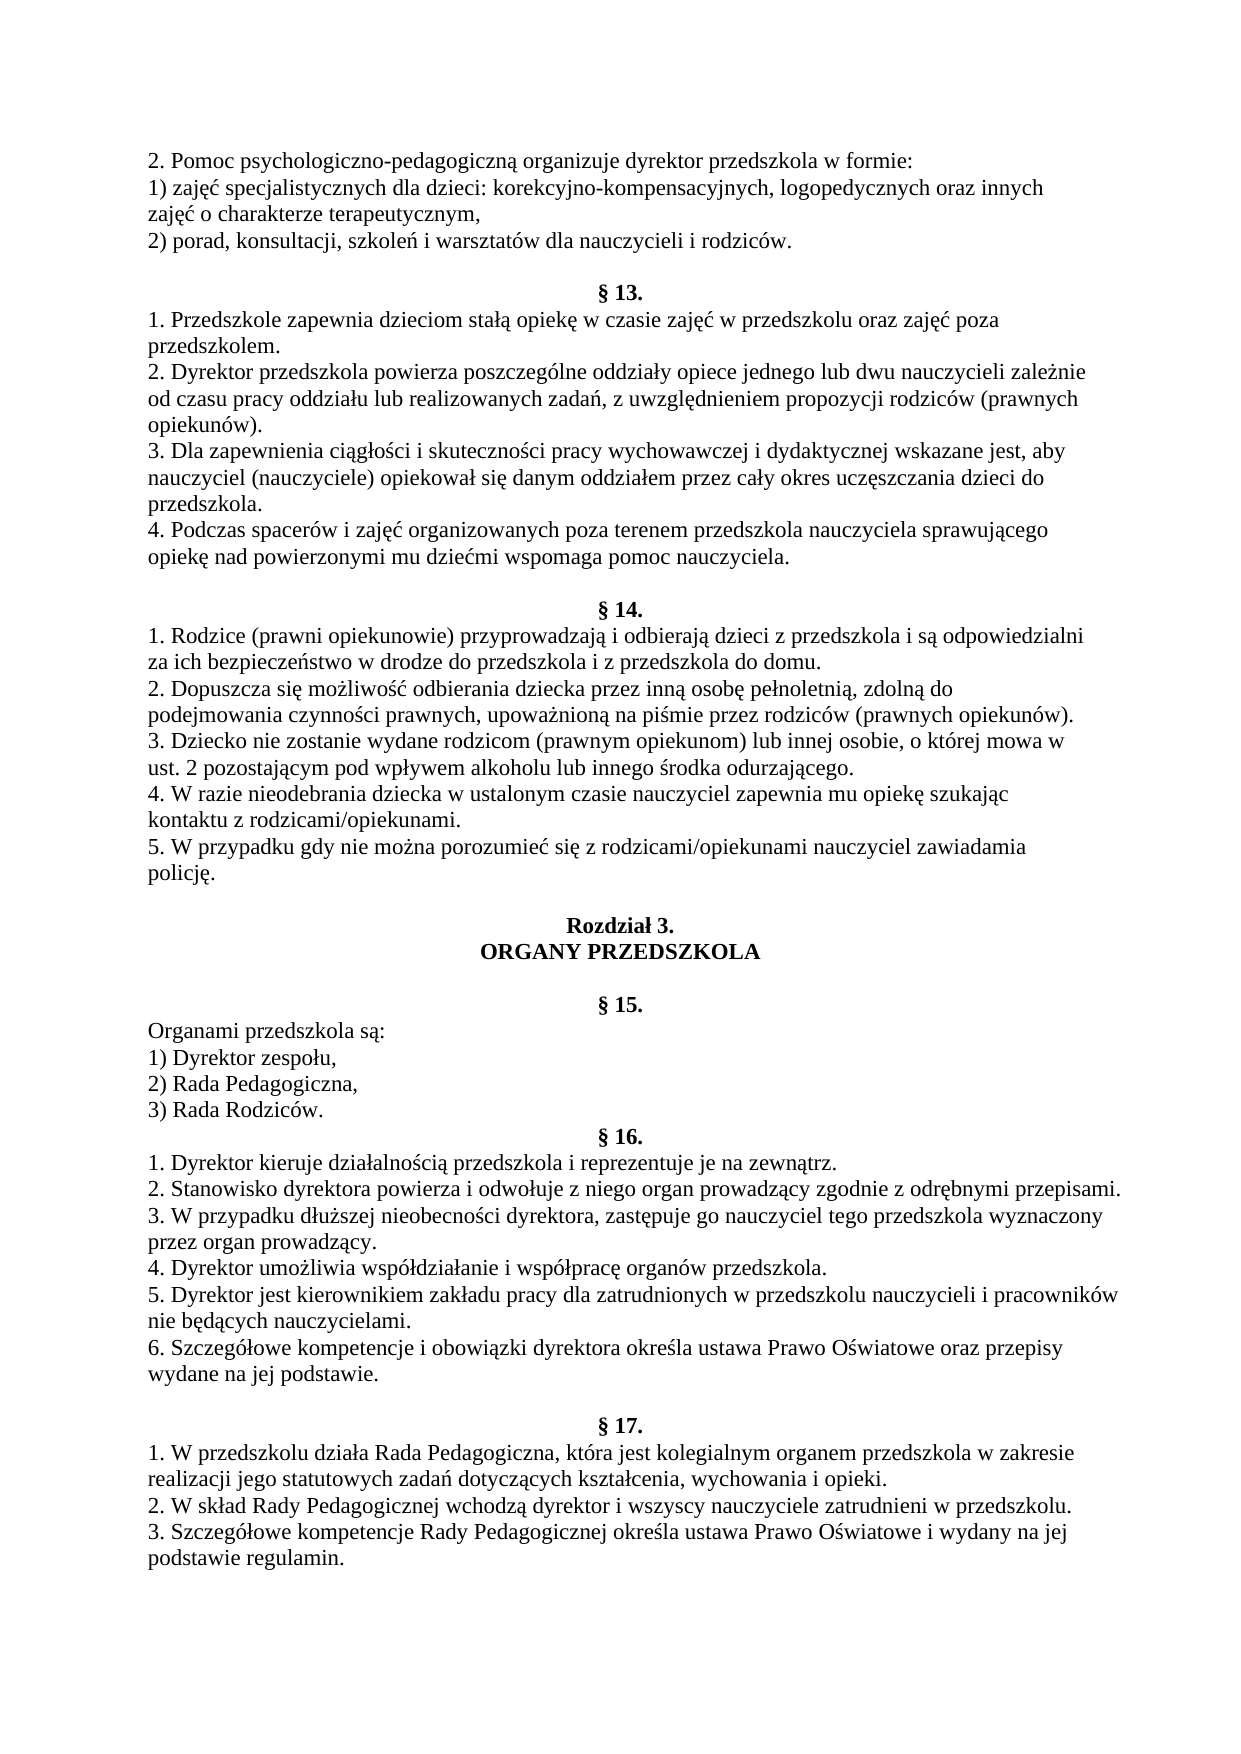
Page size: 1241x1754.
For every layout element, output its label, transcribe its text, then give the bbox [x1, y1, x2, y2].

text 5. W przypadku gdy nie można porozumieć się z rodzicami/opiekunami nauczyciel zawiadamia policję. [148, 833, 1093, 886]
text 1. Rodzice (prawni opiekunowie) przyprowadzają i odbierają dzieci z przedszkola i są odpowiedzialni za ich bezpieczeństwo w drodze do przedszkola i z przedszkola do domu. [148, 622, 1093, 675]
text 1. Dyrektor kieruje działalnością przedszkola i reprezentuje je na zewnątrz. [148, 1149, 1093, 1175]
text 4. Dyrektor umożliwia współdziałanie i współpracę organów przedszkola. [148, 1254, 1093, 1281]
text § 15. [148, 991, 1093, 1017]
text ORGANY PRZEDSZKOLA [148, 938, 1093, 964]
text 2) Rada Pedagogiczna, [148, 1070, 1093, 1096]
text 5. Dyrektor jest kierownikiem zakładu pracy dla zatrudnionych w przedszkolu nauczycieli i pracowników nie będących nauczycielami. [148, 1281, 1123, 1333]
text 3. Szczegółowe kompetencje Rady Pedagogicznej określa ustawa Prawo Oświatowe i wydany na jej podstawie regulamin. [148, 1518, 1093, 1571]
text § 17. [148, 1413, 1093, 1439]
text 3. W przypadku dłuższej nieobecności dyrektora, zastępuje go nauczyciel tego przedszkola wyznaczony przez organ prowadzący. [148, 1202, 1141, 1254]
text 2. Stanowisko dyrektora powierza i odwołuje z niego organ prowadzący zgodnie z odrębnymi przepisami. [148, 1175, 1123, 1202]
text 4. Podczas spacerów i zajęć organizowanych poza terenem przedszkola nauczyciela sprawującego opiekę nad powierzonymi mu dziećmi wspomaga pomoc nauczyciela. [148, 517, 1093, 569]
text 1. W przedszkolu działa Rada Pedagogiczna, która jest kolegialnym organem przedszkola w zakresie realizacji jego statutowych zadań dotyczących kształcenia, wychowania i opieki. [148, 1439, 1093, 1492]
text 6. Szczegółowe kompetencje i obowiązki dyrektora określa ustawa Prawo Oświatowe oraz przepisy wydane na jej podstawie. [148, 1333, 1093, 1386]
text 2. Dopuszcza się możliwość odbierania dziecka przez inną osobę pełnoletnią, zdolną do podejmowania czynności prawnych, upoważnioną na piśmie przez rodziców (prawnych opiekunów). [148, 675, 1093, 727]
text 2) porad, konsultacji, szkoleń i warsztatów dla nauczycieli i rodziców. [148, 227, 1093, 253]
text § 13. [148, 279, 1093, 306]
text Rozdział 3. [148, 912, 1093, 938]
text 2. Pomoc psychologiczno-pedagogiczną organizuje dyrektor przedszkola w formie: [148, 148, 1093, 174]
text 1) zajęć specjalistycznych dla dzieci: korekcyjno-kompensacyjnych, logopedycznych oraz innych zajęć o charakterze terapeutycznym, [148, 174, 1093, 227]
text 2. Dyrektor przedszkola powierza poszczególne oddziały opiece jednego lub dwu nauczycieli zależnie od czasu pracy oddziału lub realizowanych zadań, z uwzględnieniem propozycji rodziców (prawnych opiekunów). [148, 358, 1093, 437]
text 3) Rada Rodziców. [148, 1096, 1093, 1123]
text 4. W razie nieodebrania dziecka w ustalonym czasie nauczyciel zapewnia mu opiekę szukając kontaktu z rodzicami/opiekunami. [148, 780, 1093, 833]
text § 14. [148, 596, 1093, 622]
text 3. Dla zapewnienia ciągłości i skuteczności pracy wychowawczej i dydaktycznej wskazane jest, aby nauczyciel (nauczyciele) opiekował się danym oddziałem przez cały okres uczęszczania dzieci do przedszkola. [148, 437, 1093, 517]
text § 16. [148, 1123, 1093, 1149]
text 1. Przedszkole zapewnia dzieciom stałą opiekę w czasie zajęć w przedszkolu oraz zajęć poza przedszkolem. [148, 306, 1093, 358]
text 1) Dyrektor zespołu, [148, 1044, 1093, 1070]
text 2. W skład Rady Pedagogicznej wchodzą dyrektor i wszyscy nauczyciele zatrudnieni w przedszkolu. [148, 1492, 1093, 1518]
text 3. Dziecko nie zostanie wydane rodzicom (prawnym opiekunom) lub innej osobie, o której mowa w ust. 2 pozostającym pod wpływem alkoholu lub innego środka odurzającego. [148, 727, 1093, 780]
text Organami przedszkola są: [148, 1017, 1093, 1044]
